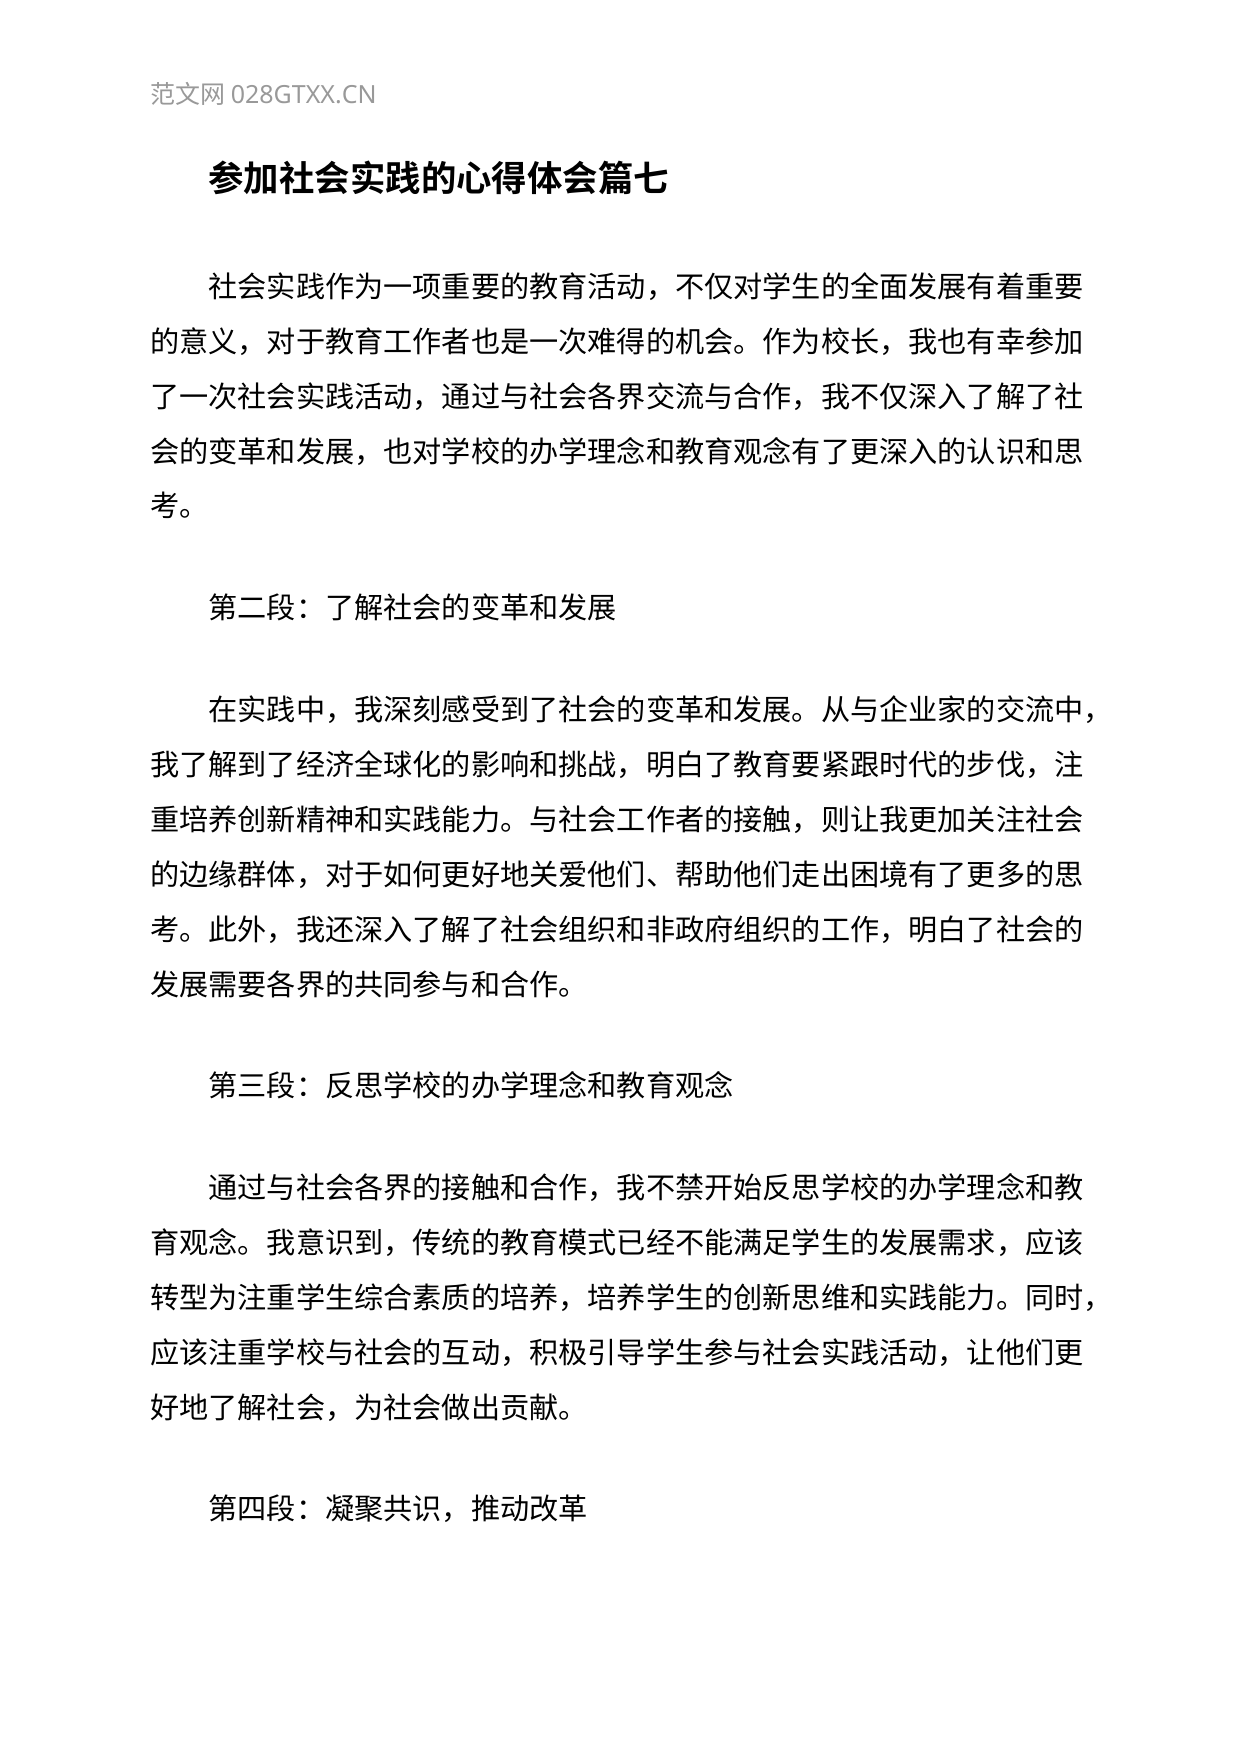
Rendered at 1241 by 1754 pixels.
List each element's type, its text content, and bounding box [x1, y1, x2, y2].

text 第四段：凝聚共识，推动改革 [150, 1486, 1090, 1528]
text 社会实践作为一项重要的教育活动，不仅对学生的全面发展有着重要的意义，对于教育工作者也是一次难得的机会。作为校长，我也有幸参加了一次社会实践活动，通过与社会各界交流与合作，我不仅深入了解了社会的变革和发展，也对学校的办学理念和教育观念有了更深入的认识和思考。 [150, 263, 1090, 525]
text 第三段：反思学校的办学理念和教育观念 [150, 1063, 1090, 1105]
text 在实践中，我深刻感受到了社会的变革和发展。从与企业家的交流中，我了解到了经济全球化的影响和挑战，明白了教育要紧跟时代的步伐，注重培养创新精神和实践能力。与社会工作者的接触，则让我更加关注社会的边缘群体，对于如何更好地关爱他们、帮助他们走出困境有了更多的思考。此外，我还深入了解了社会组织和非政府组织的工作，明白了社会的发展需要各界的共同参与和合作。 [150, 687, 1090, 1003]
text 参加社会实践的心得体会篇七 [150, 150, 1090, 201]
text 通过与社会各界的接触和合作，我不禁开始反思学校的办学理念和教育观念。我意识到，传统的教育模式已经不能满足学生的发展需求，应该转型为注重学生综合素质的培养，培养学生的创新思维和实践能力。同时，应该注重学校与社会的互动，积极引导学生参与社会实践活动，让他们更好地了解社会，为社会做出贡献。 [150, 1164, 1090, 1426]
text 第二段：了解社会的变革和发展 [150, 585, 1090, 627]
